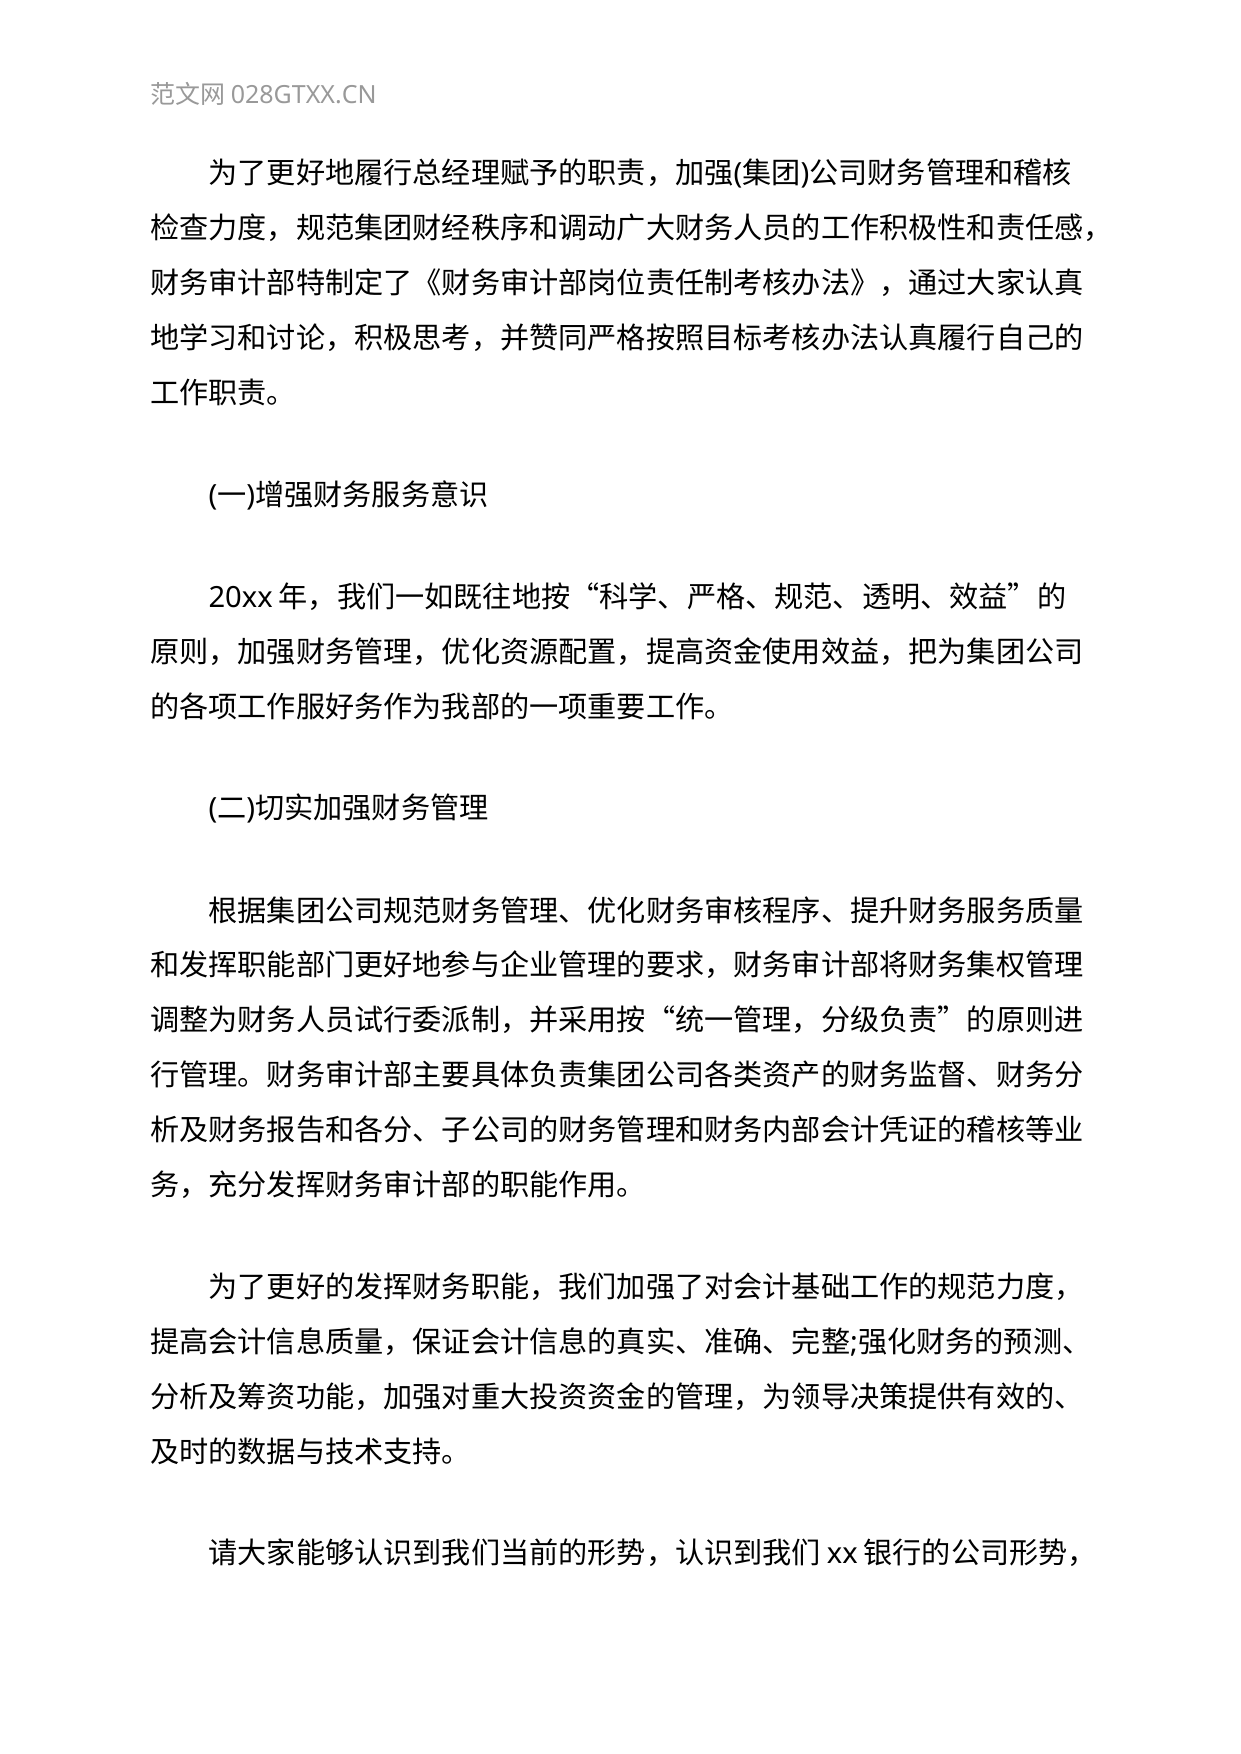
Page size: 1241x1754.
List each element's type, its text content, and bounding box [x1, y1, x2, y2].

text 为了更好的发挥财务职能，我们加强了对会计基础工作的规范力度，提高会计信息质量，保证会计信息的真实、准确、完整;强化财务的预测、分析及筹资功能，加强对重大投资资金的管理，为领导决策提供有效的、及时的数据与技术支持。 [150, 1263, 1090, 1470]
text 为了更好地履行总经理赋予的职责，加强(集团)公司财务管理和稽核检查力度，规范集团财经秩序和调动广大财务人员的工作积极性和责任感，财务审计部特制定了《财务审计部岗位责任制考核办法》，通过大家认真地学习和讨论，积极思考，并赞同严格按照目标考核办法认真履行自己的工作职责。 [150, 150, 1090, 412]
text 20xx年，我们一如既往地按“科学、严格、规范、透明、效益”的原则，加强财务管理，优化资源配置，提高资金使用效益，把为集团公司的各项工作服好务作为我部的一项重要工作。 [150, 573, 1090, 726]
text (二)切实加强财务管理 [150, 785, 1090, 827]
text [150, 1530, 1090, 1572]
text (一)增强财务服务意识 [150, 471, 1090, 514]
text 根据集团公司规范财务管理、优化财务审核程序、提升财务服务质量和发挥职能部门更好地参与企业管理的要求，财务审计部将财务集权管理调整为财务人员试行委派制，并采用按“统一管理，分级负责”的原则进行管理。财务审计部主要具体负责集团公司各类资产的财务监督、财务分析及财务报告和各分、子公司的财务管理和财务内部会计凭证的稽核等业务，充分发挥财务审计部的职能作用。 [150, 887, 1090, 1204]
